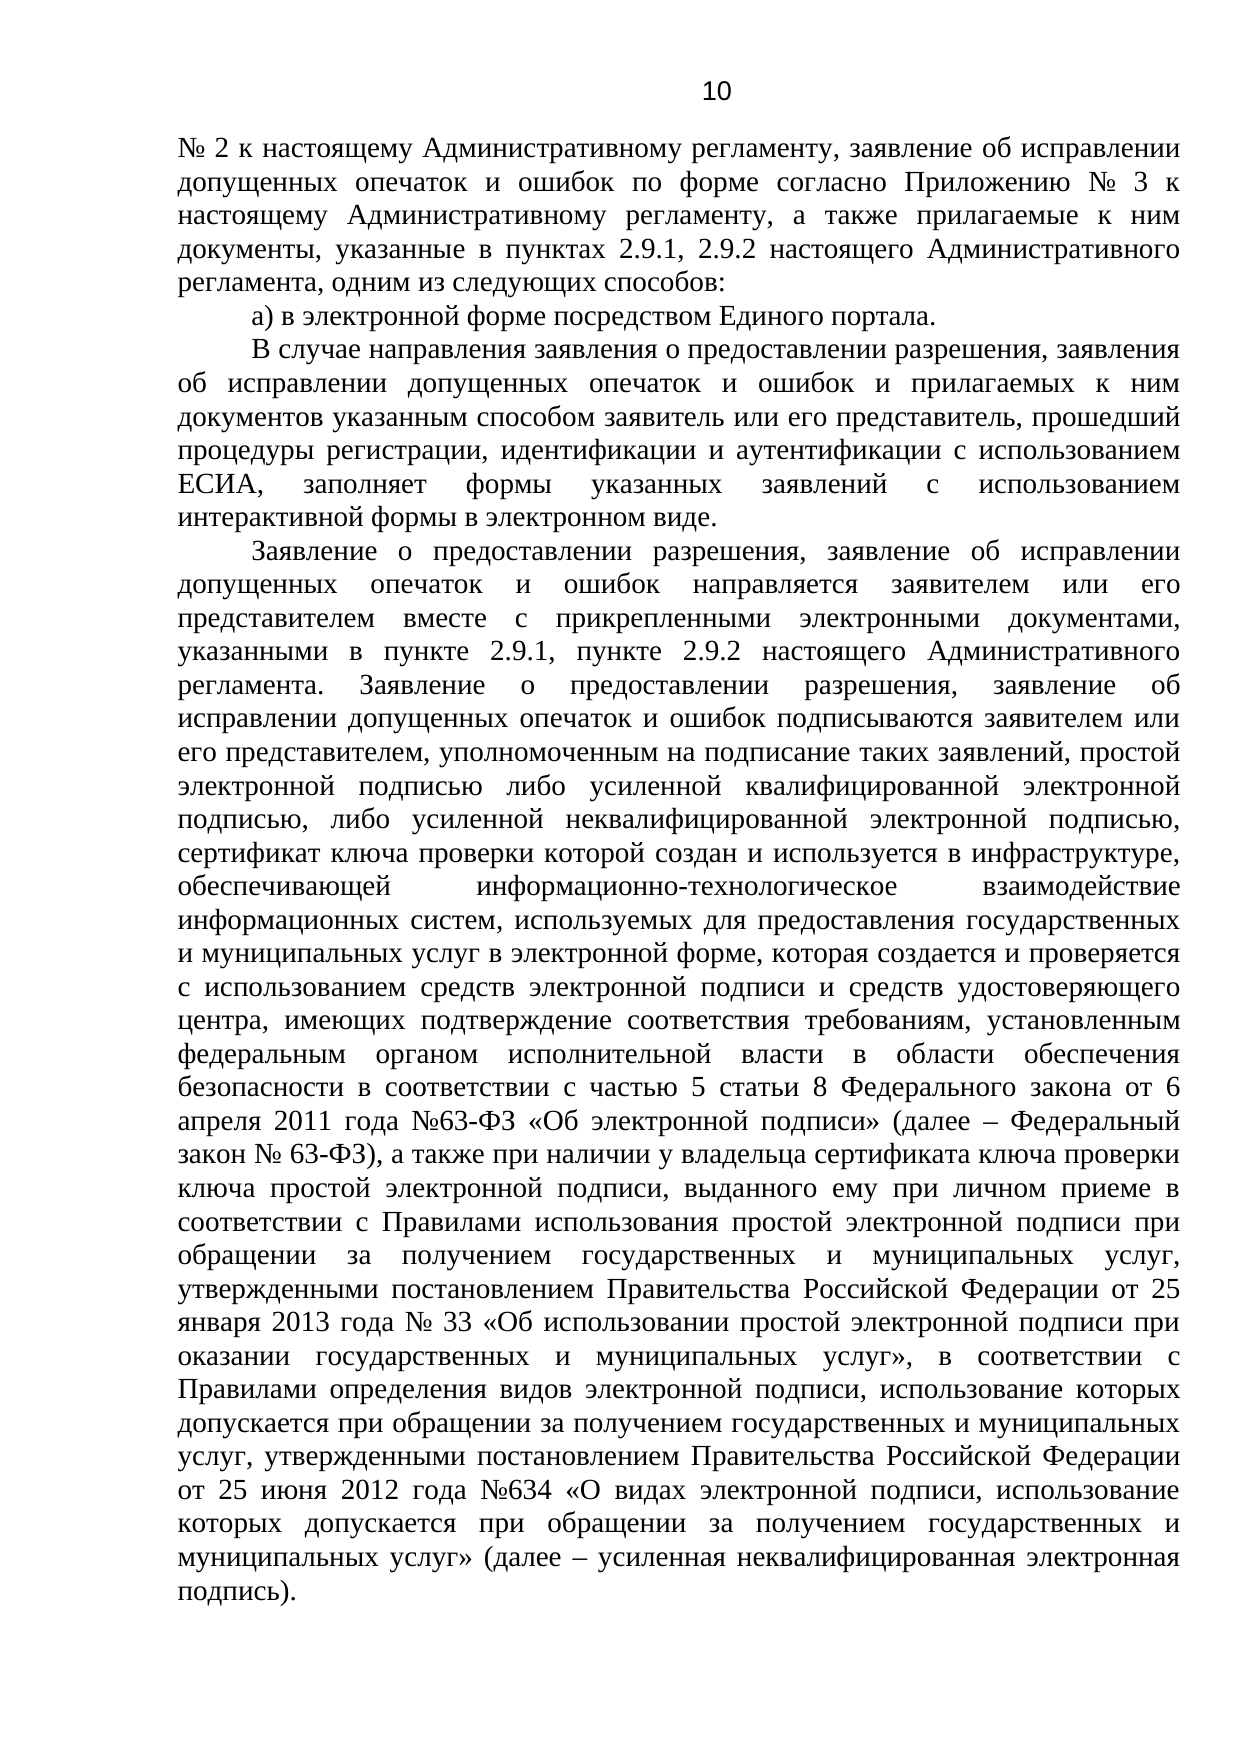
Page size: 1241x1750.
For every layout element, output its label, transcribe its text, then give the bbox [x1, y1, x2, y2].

text Заявление о предоставлении разрешения, заявление об исправлении допущенных опечаток и ошибок направляется заявителем или его представителем вместе с прикрепленными электронными документами, указанными в пункте 2.9.1, пункте 2.9.2 настоящего Административного регламента. Заявление о предоставлении разрешения, заявление об исправлении допущенных опечаток и ошибок подписываются заявителем или его представителем, уполномоченным на подписание таких заявлений, простой электронной подписью либо усиленной квалифицированной электронной подписью, либо усиленной неквалифицированной электронной подписью, сертификат ключа проверки которой создан и используется в инфраструктуре, обеспечивающей информационно-технологическое взаимодействие информационных систем, используемых для предоставления государственных и муниципальных услуг в электронной форме, которая создается и проверяется с использованием средств электронной подписи и средств удостоверяющего центра, имеющих подтверждение соответствия требованиям, установленным федеральным органом исполнительной власти в области обеспечения безопасности в соответствии с частью 5 статьи 8 Федерального закона от 6 апреля 2011 года №63-ФЗ «Об электронной подписи» (далее – Федеральный закон № 63-ФЗ), а также при наличии у владельца сертификата ключа проверки ключа простой электронной подписи, выданного ему при личном приеме в соответствии с Правилами использования простой электронной подписи при обращении за получением государственных и муниципальных услуг, утвержденными постановлением Правительства Российской Федерации от 25 января 2013 года № 33 «Об использовании простой электронной подписи при оказании государственных и муниципальных услуг», в соответствии с Правилами определения видов электронной подписи, использование которых допускается при обращении за получением государственных и муниципальных услуг, утвержденными постановлением Правительства Российской Федерации от 25 июня 2012 года №634 «О видах электронной подписи, использование которых допускается при обращении за получением государственных и муниципальных услуг» (далее – усиленная неквалифицированная электронная подпись). [177, 533, 1181, 1606]
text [177, 130, 1181, 298]
text В случае направления заявления о предоставлении разрешения, заявления об исправлении допущенных опечаток и ошибок и прилагаемых к ним документов указанным способом заявитель или его представитель, прошедший процедуры регистрации, идентификации и аутентификации с использованием ЕСИА, заполняет формы указанных заявлений с использованием интерактивной формы в электронном виде. [177, 332, 1181, 533]
text а) в электронной форме посредством Единого портала. [177, 298, 1181, 332]
